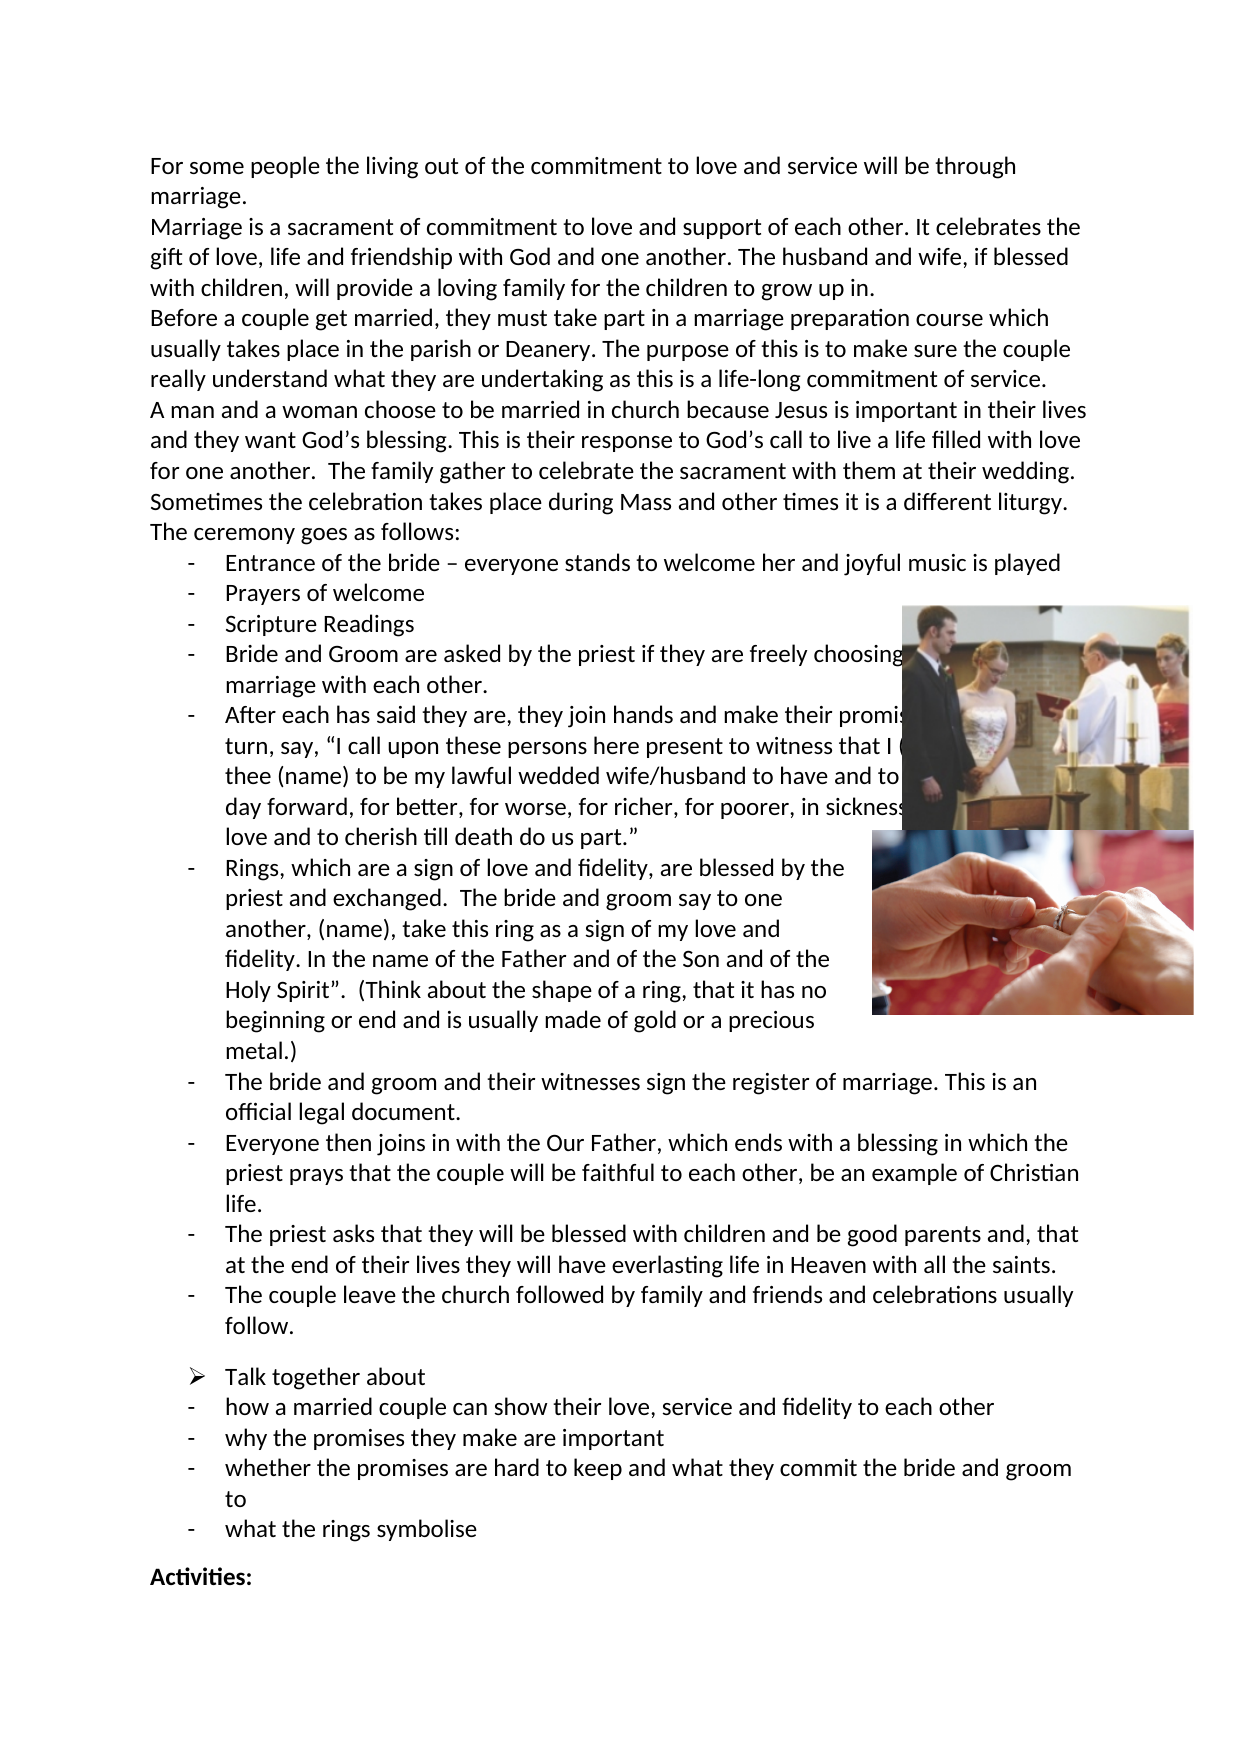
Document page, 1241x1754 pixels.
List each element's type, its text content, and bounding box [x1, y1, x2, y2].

text Activities: [150, 1562, 1090, 1592]
list whether the promises are hard to keep and what they commit the bride and groom to [187, 1452, 1090, 1513]
picture [902, 605, 1194, 830]
list Entrance of the bride – everyone stands to welcome her and joyful music is played [187, 547, 1090, 577]
list The couple leave the church followed by family and friends and celebrations usually follow. [187, 1279, 1090, 1340]
text A man and a woman choose to be married in church because Jesus is important in their lives and they want God’s blessing. This is their response to God’s call to live a life filled with love for one another. The family gather to celebrate the sacrament with them at their wedding. Sometimes the celebration takes place during Mass and other times it is a different liturgy. [150, 394, 1090, 516]
text Before a couple get married, they must take part in a marriage preparation course which usually takes place in the parish or Deanery. The purpose of this is to make sure the couple really understand what they are undertaking as this is a life-long commitment of service. [150, 303, 1090, 394]
list why the promises they make are important [187, 1422, 1090, 1452]
text Marriage is a sacrament of commitment to love and support of each other. It celebrates the gift of love, life and friendship with God and one another. The husband and wife, if blessed with children, will provide a loving family for the children to grow up in. [150, 211, 1090, 303]
list Talk together about [187, 1361, 1090, 1391]
list After each has said they are, they join hands and make their promises. They each, in turn, say, “I call upon these persons here present to witness that I (name) do take thee (name) to be my lawful wedded wife/husband to have and to hold, from this day forward, for better, for worse, for richer, for poorer, in sickness and in health, to love and to cherish till death do us part.” [187, 699, 902, 852]
list Rings, which are a sign of love and fidelity, are blessed by the priest and exchanged. The bride and groom say to one another, (name), take this ring as a sign of my love and fidelity. In the name of the Father and of the Son and of the Holy Spirit”. (Think about the shape of a ring, that it has no beginning or end and is usually made of gold or a precious metal.) [187, 852, 1090, 1066]
list how a married couple can show their love, service and fidelity to each other [187, 1391, 1090, 1422]
text For some people the living out of the commitment to love and service will be through marriage. [150, 150, 1090, 211]
list Prayers of welcome [187, 577, 1090, 608]
list The bride and groom and their witnesses sign the register of marriage. This is an official legal document. [187, 1066, 1090, 1127]
list Bride and Groom are asked by the priest if they are freely choosing to enter into a marriage with each other. [187, 638, 902, 699]
text The ceremony goes as follows: [150, 516, 1090, 547]
list what the rings symbolise [187, 1513, 1090, 1544]
list Everyone then joins in with the Our Father, which ends with a blessing in which the priest prays that the couple will be faithful to each other, be an example of Christian life. [187, 1127, 1090, 1218]
list The priest asks that they will be blessed with children and be good parents and, that at the end of their lives they will have everlasting life in Heaven with all the saints. [187, 1218, 1090, 1279]
list Scripture Readings [187, 608, 902, 638]
